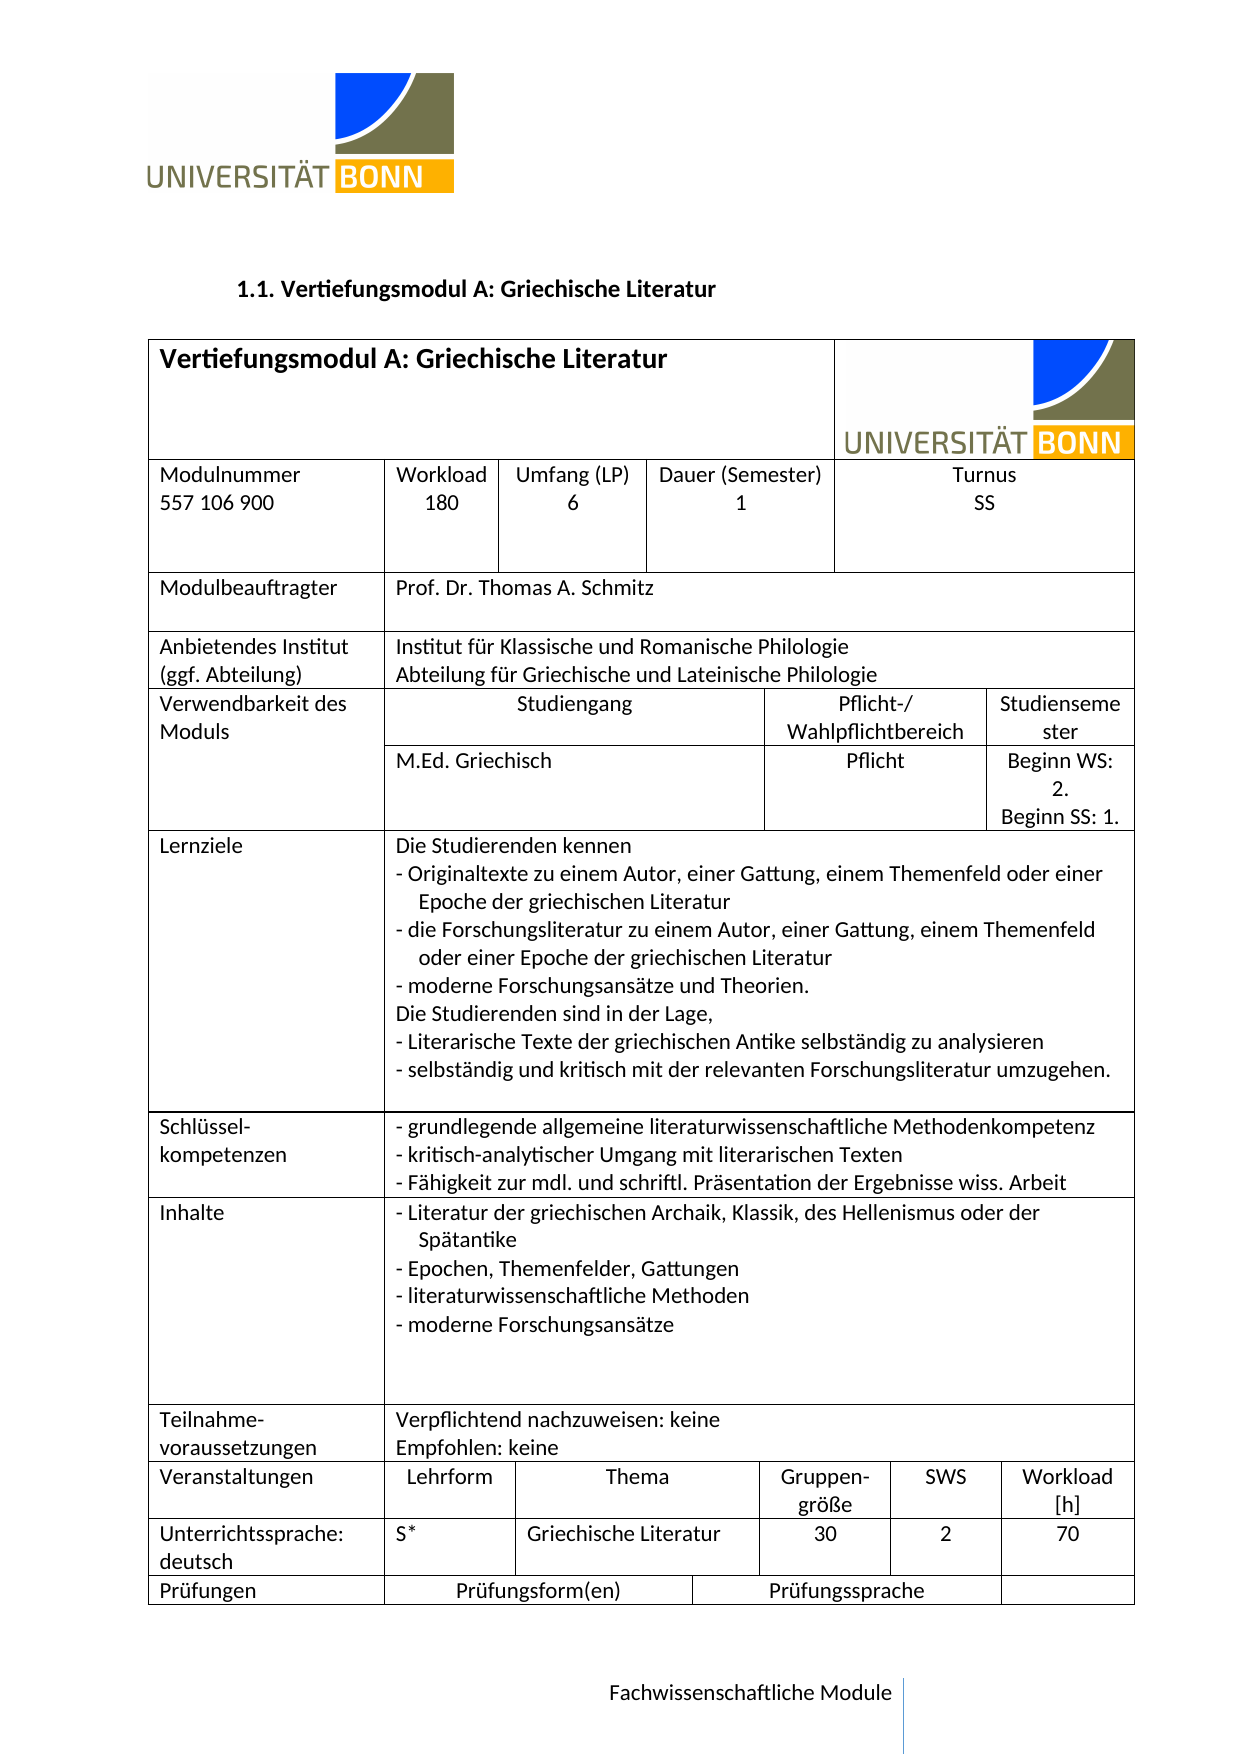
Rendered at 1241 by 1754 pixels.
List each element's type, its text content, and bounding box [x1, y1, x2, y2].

table_cell Die Studierenden kennen - Originaltexte zu einem Autor, einer Gattung, einem Themenfeld oder einer Epoche der griechischen Literatur - die Forschungsliteratur zu einem Autor, einer Gattung, einem Themenfeld oder einer Epoche der griechischen Literatur - moderne Forschungsansätze und Theorien. Die Studierenden sind in der Lage, - Literarische Texte der griechischen Antike selbständig zu analysieren - selbständig und kritisch mit der relevanten Forschungsliteratur umzugehen. [385, 831, 1134, 1111]
table_header Vertiefungsmodul A: Griechische Literatur [149, 340, 834, 459]
table_cell Workload 180 [385, 460, 498, 572]
table_cell SWS [891, 1462, 1001, 1518]
table_cell Verwendbarkeit des Moduls [149, 689, 384, 830]
table_cell Teilnahme-voraussetzungen [149, 1405, 384, 1461]
table_cell Dauer (Semester) 1 [647, 460, 834, 572]
table_cell Prüfungsform(en) [385, 1576, 692, 1604]
table_cell [1002, 1576, 1134, 1604]
table_cell Lehrform [385, 1462, 515, 1518]
table_cell Verpflichtend nachzuweisen: keine Empfohlen: keine [385, 1405, 1134, 1461]
table_cell Modulnummer 557 106 900 [149, 460, 384, 572]
table_cell Umfang (LP) 6 [499, 460, 646, 572]
table_cell Studiensemester [987, 689, 1134, 745]
table_cell Workload [h] [1002, 1462, 1134, 1518]
table_cell Gruppen-größe [760, 1462, 890, 1518]
table_cell - grundlegende allgemeine literaturwissenschaftliche Methodenkompetenz - kritisch-analytischer Umgang mit literarischen Texten - Fähigkeit zur mdl. und schriftl. Präsentation der Ergebnisse wiss. Arbeit [385, 1113, 1134, 1197]
table_cell Pflicht-/ Wahlpflichtbereich [765, 689, 986, 745]
list 1.1. Vertiefungsmodul A: Griechische Literatur [236, 273, 1093, 304]
table_cell 30 [760, 1519, 890, 1575]
table_cell Inhalte [149, 1198, 384, 1404]
table_cell Prüfungssprache [693, 1576, 1001, 1604]
table_cell Schlüssel-kompetenzen [149, 1113, 384, 1197]
table_cell Lernziele [149, 831, 384, 1111]
picture [845, 340, 1135, 459]
table_header [835, 340, 845, 459]
table_cell Pflicht [765, 746, 986, 830]
table_cell Thema [516, 1462, 759, 1518]
table_cell Beginn WS: 2. Beginn SS: 1. [987, 746, 1134, 830]
table_cell Veranstaltungen [149, 1462, 384, 1518]
table_cell Modulbeauftragter [149, 573, 384, 631]
table_cell 70 [1002, 1519, 1134, 1575]
table_cell Institut für Klassische und Romanische Philologie Abteilung für Griechische und Lateinische Philologie [385, 632, 1134, 688]
picture [147, 73, 454, 193]
table_cell 2 [891, 1519, 1001, 1575]
table_cell M.Ed. Griechisch [385, 746, 764, 830]
table_cell Studiengang [385, 689, 764, 745]
table_cell - Literatur der griechischen Archaik, Klassik, des Hellenismus oder der Spätantike - Epochen, Themenfelder, Gattungen - literaturwissenschaftliche Methoden - moderne Forschungsansätze [385, 1198, 1134, 1404]
table_cell Turnus SS [835, 460, 1134, 572]
table_cell Unterrichtssprache: deutsch [149, 1519, 384, 1575]
table_cell Prof. Dr. Thomas A. Schmitz [385, 573, 1134, 631]
table_cell Anbietendes Institut (ggf. Abteilung) [149, 632, 384, 688]
table_cell Griechische Literatur [516, 1519, 759, 1575]
table_cell S* [385, 1519, 515, 1575]
table_cell Prüfungen [149, 1576, 384, 1604]
